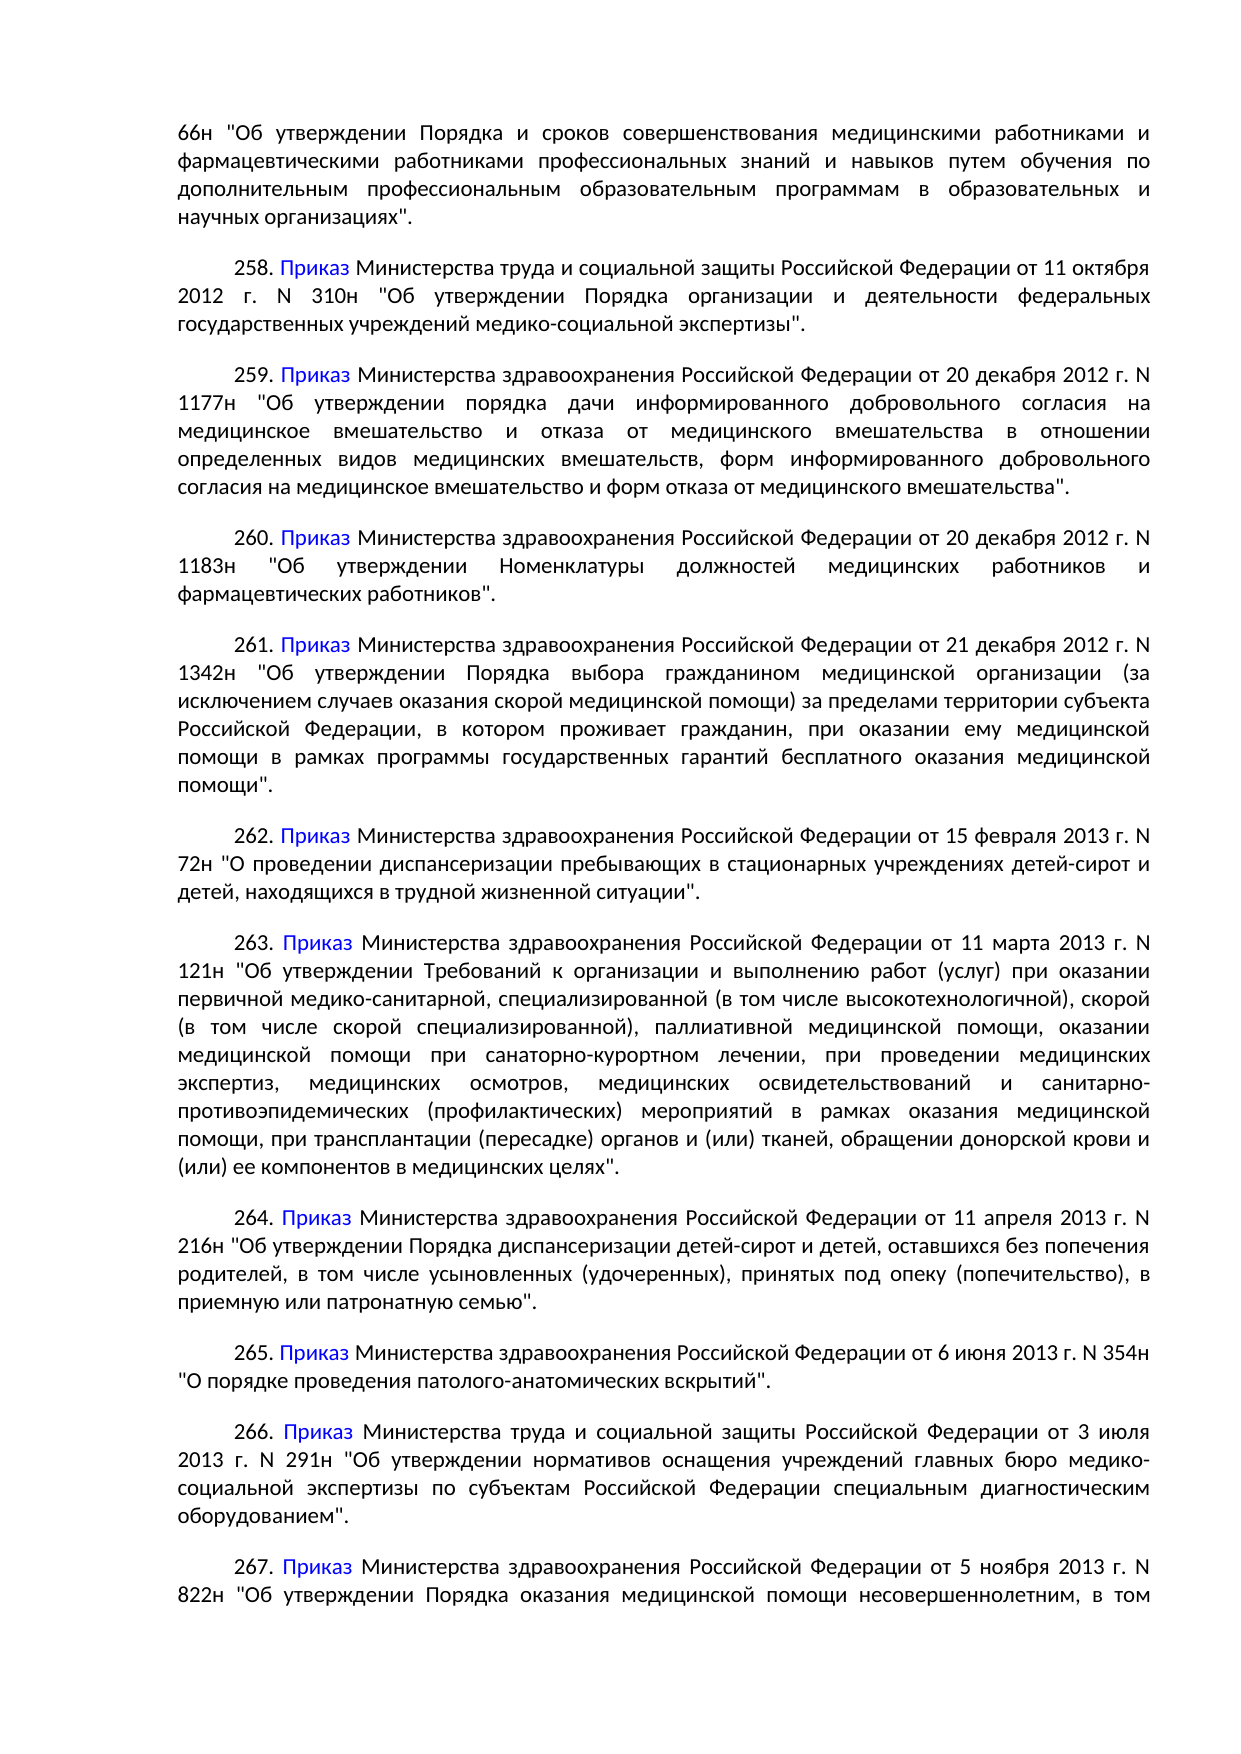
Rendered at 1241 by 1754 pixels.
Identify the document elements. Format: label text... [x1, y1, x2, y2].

text 259. Приказ Министерства здравоохранения Российской Федерации от 20 декабря 2012 г. N 1177н "Об утверждении порядка дачи информированного добровольного согласия на медицинское вмешательство и отказа от медицинского вмешательства в отношении определенных видов медицинских вмешательств, форм информированного добровольного согласия на медицинское вмешательство и форм отказа от медицинского вмешательства". [177, 360, 1152, 500]
text 262. Приказ Министерства здравоохранения Российской Федерации от 15 февраля 2013 г. N 72н "О проведении диспансеризации пребывающих в стационарных учреждениях детей-сирот и детей, находящихся в трудной жизненной ситуации". [177, 821, 1152, 905]
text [177, 118, 1152, 230]
text 258. Приказ Министерства труда и социальной защиты Российской Федерации от 11 октября 2012 г. N 310н "Об утверждении Порядка организации и деятельности федеральных государственных учреждений медико-социальной экспертизы". [177, 253, 1152, 337]
text 261. Приказ Министерства здравоохранения Российской Федерации от 21 декабря 2012 г. N 1342н "Об утверждении Порядка выбора гражданином медицинской организации (за исключением случаев оказания скорой медицинской помощи) за пределами территории субъекта Российской Федерации, в котором проживает гражданин, при оказании ему медицинской помощи в рамках программы государственных гарантий бесплатного оказания медицинской помощи". [177, 630, 1152, 798]
text 260. Приказ Министерства здравоохранения Российской Федерации от 20 декабря 2012 г. N 1183н "Об утверждении Номенклатуры должностей медицинских работников и фармацевтических работников". [177, 523, 1152, 607]
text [177, 1552, 1152, 1608]
text 264. Приказ Министерства здравоохранения Российской Федерации от 11 апреля 2013 г. N 216н "Об утверждении Порядка диспансеризации детей-сирот и детей, оставшихся без попечения родителей, в том числе усыновленных (удочеренных), принятых под опеку (попечительство), в приемную или патронатную семью". [177, 1203, 1152, 1315]
text 263. Приказ Министерства здравоохранения Российской Федерации от 11 марта 2013 г. N 121н "Об утверждении Требований к организации и выполнению работ (услуг) при оказании первичной медико-санитарной, специализированной (в том числе высокотехнологичной), скорой (в том числе скорой специализированной), паллиативной медицинской помощи, оказании медицинской помощи при санаторно-курортном лечении, при проведении медицинских экспертиз, медицинских осмотров, медицинских освидетельствований и санитарно-противоэпидемических (профилактических) мероприятий в рамках оказания медицинской помощи, при трансплантации (пересадке) органов и (или) тканей, обращении донорской крови и (или) ее компонентов в медицинских целях". [177, 928, 1152, 1180]
text 265. Приказ Министерства здравоохранения Российской Федерации от 6 июня 2013 г. N 354н "О порядке проведения патолого-анатомических вскрытий". [177, 1338, 1152, 1394]
text 266. Приказ Министерства труда и социальной защиты Российской Федерации от 3 июля 2013 г. N 291н "Об утверждении нормативов оснащения учреждений главных бюро медико-социальной экспертизы по субъектам Российской Федерации специальным диагностическим оборудованием". [177, 1417, 1152, 1529]
